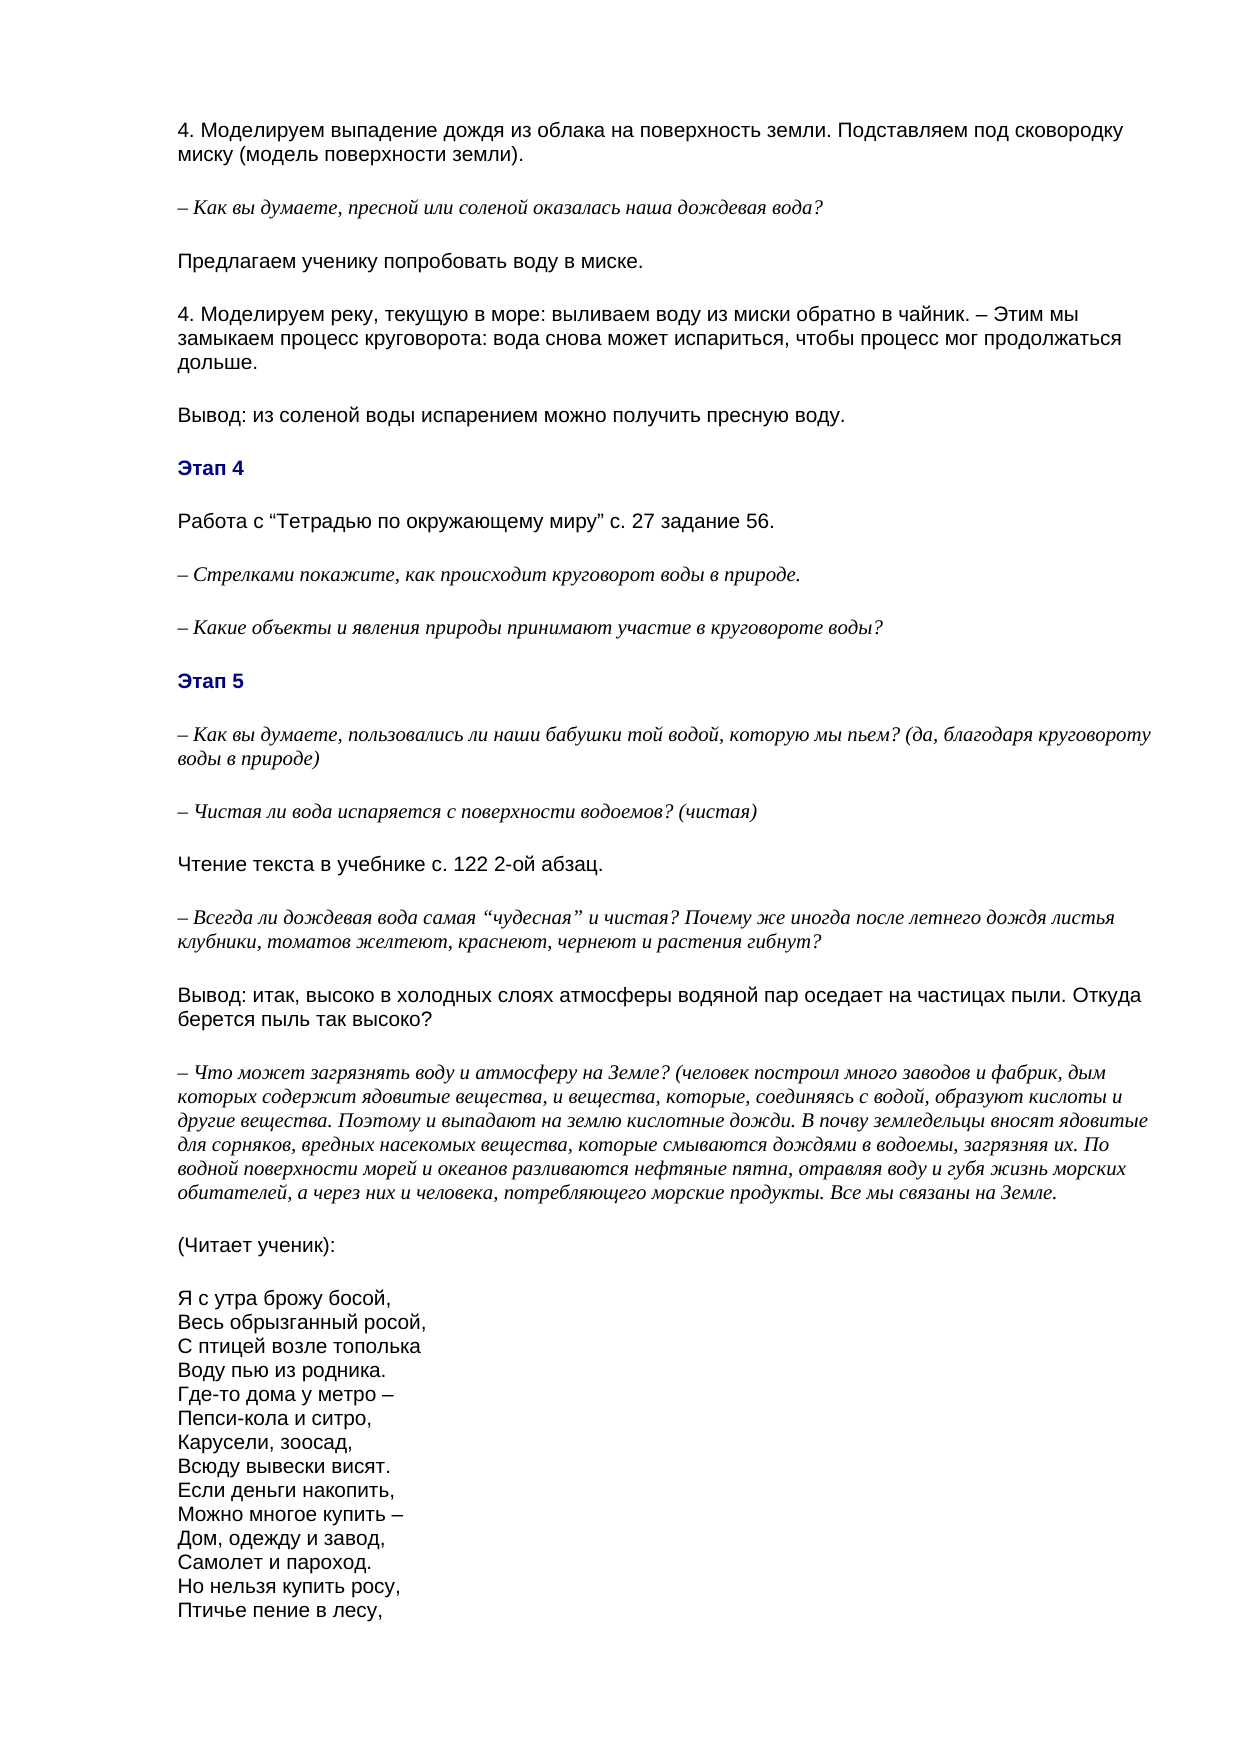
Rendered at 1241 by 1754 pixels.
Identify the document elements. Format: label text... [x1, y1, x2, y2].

text Вывод: итак, высоко в холодных слоях атмосферы водяной пар оседает на частицах пыли. Откуда берется пыль так высоко? [177, 982, 1152, 1030]
text Этап 4 [177, 456, 1152, 480]
text – Какие объекты и явления природы принимают участие в круговороте воды? [177, 615, 1152, 639]
text Этап 5 [177, 668, 1152, 692]
text Чтение текста в учебнике с. 122 2-ой абзац. [177, 852, 1152, 876]
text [177, 1286, 1152, 1622]
text – Что может загрязнять воду и атмосферу на Земле? (человек построил много заводов и фабрик, дым которых содержит ядовитые вещества, и вещества, которые, соединяясь с водой, образуют кислоты и другие вещества. Поэтому и выпадают на землю кислотные дожди. В почву земледельцы вносят ядовитые для сорняков, вредных насекомых вещества, которые смываются дождями в водоемы, загрязняя их. По водной поверхности морей и океанов разливаются нефтяные пятна, отравляя воду и губя жизнь морских обитателей, а через них и человека, потребляющего морские продукты. Все мы связаны на Земле. [177, 1059, 1152, 1204]
text – Стрелками покажите, как происходит круговорот воды в природе. [177, 562, 1152, 586]
text (Читает ученик): [177, 1233, 1152, 1257]
text – Как вы думаете, пресной или соленой оказалась наша дождевая вода? [177, 195, 1152, 219]
text Предлагаем ученику попробовать воду в миске. [177, 248, 1152, 272]
text – Как вы думаете, пользовались ли наши бабушки той водой, которую мы пьем? (да, благодаря круговороту воды в природе) [177, 722, 1152, 770]
text 4. Моделируем реку, текущую в море: выливаем воду из миски обратно в чайник. – Этим мы замыкаем процесс круговорота: вода снова может испариться, чтобы процесс мог продолжаться дольше. [177, 302, 1152, 373]
text Работа с “Тетрадью по окружающему миру” с. 27 задание 56. [177, 509, 1152, 533]
text – Всегда ли дождевая вода самая “чудесная” и чистая? Почему же иногда после летнего дождя листья клубники, томатов желтеют, краснеют, чернеют и растения гибнут? [177, 905, 1152, 953]
text Вывод: из соленой воды испарением можно получить пресную воду. [177, 403, 1152, 427]
text – Чистая ли вода испаряется с поверхности водоемов? (чистая) [177, 799, 1152, 823]
text 4. Моделируем выпадение дождя из облака на поверхность земли. Подставляем под сковородку миску (модель поверхности земли). [177, 118, 1152, 166]
